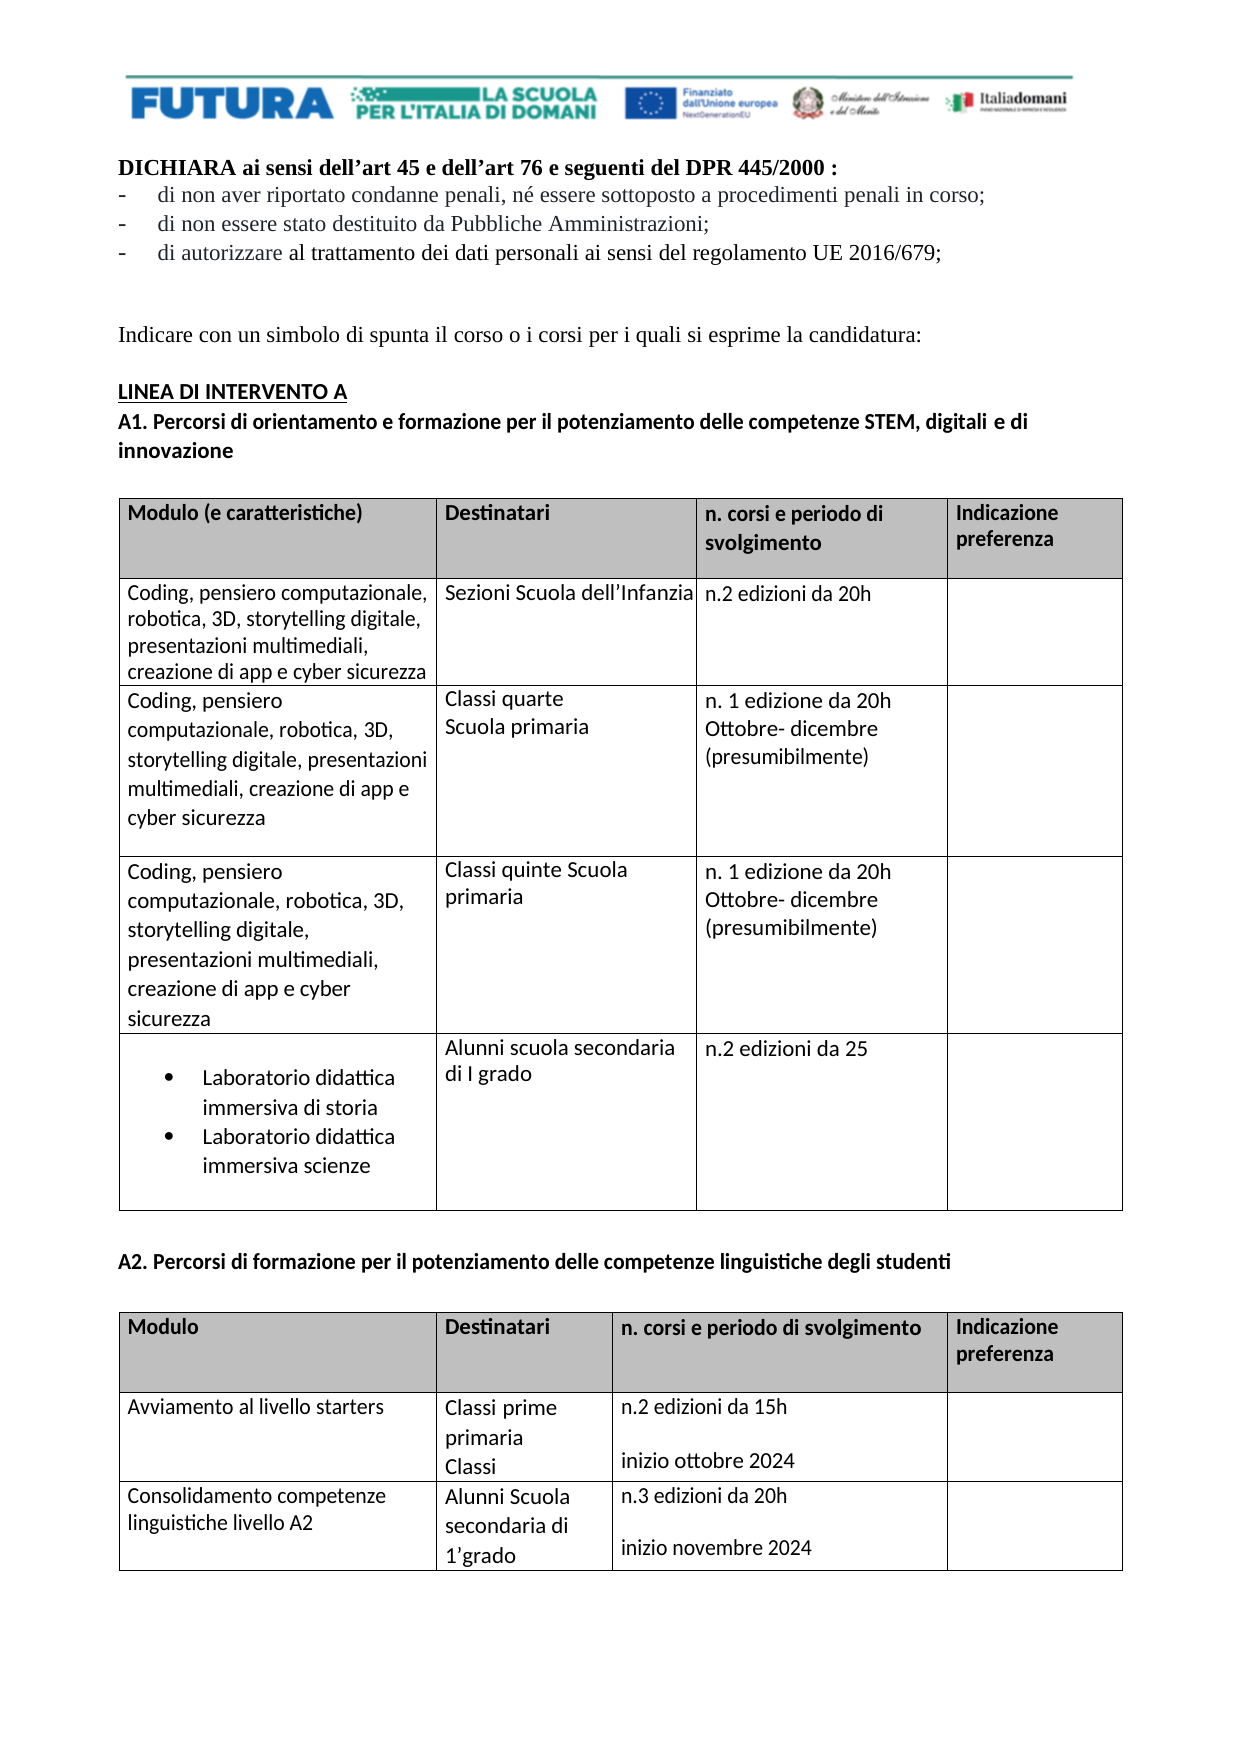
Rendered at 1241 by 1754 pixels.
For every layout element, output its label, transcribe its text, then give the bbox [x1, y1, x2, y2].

table_header Modulo [120, 1313, 436, 1392]
list di non aver riportato condanne penali, né essere sottoposto a procedimenti penali in corso; [118, 180, 1134, 209]
table_cell Sezioni Scuola dell’Infanzia [437, 579, 696, 685]
table_cell [948, 686, 1122, 856]
table_cell [948, 857, 1122, 1033]
table_cell Laboratorio didattica immersiva di storia Laboratorio didattica immersiva scienze [120, 1034, 436, 1210]
subtitle DICHIARA ai sensi dell’art 45 e dell’art 76 e seguenti del DPR 445/2000 : [118, 154, 1134, 180]
list di non essere stato destituito da Pubbliche Amministrazioni; [118, 209, 1134, 237]
table_cell Coding, pensiero computazionale, robotica, 3D, storytelling digitale, presentazioni multimediali, creazione di app e cyber sicurezza [120, 857, 436, 1033]
table_cell Alunni scuola secondaria di I grado [437, 1034, 696, 1210]
text LINEA DI INTERVENTO A [118, 377, 1134, 405]
table_cell n.2 edizioni da 15h inizio ottobre 2024 [613, 1393, 947, 1481]
table_cell n. 1 edizione da 20h Ottobre- dicembre (presumibilmente) [697, 857, 947, 1033]
table_cell n.3 edizioni da 20h inizio novembre 2024 [613, 1482, 947, 1570]
table_cell n.2 edizioni da 20h [697, 579, 947, 685]
table_cell Consolidamento competenze linguistiche livello A2 [120, 1482, 436, 1570]
table_header Modulo (e caratteristiche) [120, 499, 436, 578]
table_cell Coding, pensiero computazionale, robotica, 3D, storytelling digitale, presentazioni multimediali, creazione di app e cyber sicurezza [120, 686, 436, 856]
table_cell Avviamento al livello starters [120, 1393, 436, 1481]
table_cell [948, 1034, 1122, 1210]
list di autorizzare al trattamento dei dati personali ai sensi del regolamento UE 2016/679; [118, 238, 1134, 266]
table_header Destinatari [437, 499, 696, 578]
table_cell n.2 edizioni da 25 [697, 1034, 947, 1210]
table_cell [948, 579, 1122, 685]
table_cell Classi prime primaria Classi [437, 1393, 612, 1481]
text A1. Percorsi di orientamento e formazione per il potenziamento delle competenze STEM, digitali e di innovazione [118, 407, 1117, 464]
table_cell Classi quinte Scuola primaria [437, 857, 696, 1033]
list Indicare con un simbolo di spunta il corso o i corsi per i quali si esprime la candidatura: [118, 321, 983, 347]
table_header n. corsi e periodo di svolgimento [697, 499, 947, 578]
table_cell [948, 1482, 1122, 1570]
subtitle A2. Percorsi di formazione per il potenziamento delle competenze linguistiche degli studenti [118, 1247, 1134, 1275]
table_header n. corsi e periodo di svolgimento [613, 1313, 947, 1392]
picture [106, 75, 1111, 126]
table_header Indicazione preferenza [948, 1313, 1122, 1392]
table_cell Coding, pensiero computazionale, robotica, 3D, storytelling digitale, presentazioni multimediali, creazione di app e cyber sicurezza [120, 579, 436, 685]
table_header Indicazione preferenza [948, 499, 1122, 578]
table_header Destinatari [437, 1313, 612, 1392]
table_cell Alunni Scuola secondaria di 1’grado [437, 1482, 612, 1570]
table_cell Classi quarte Scuola primaria [437, 686, 696, 856]
table_cell n. 1 edizione da 20h Ottobre- dicembre (presumibilmente) [697, 686, 947, 856]
table_cell [948, 1393, 1122, 1481]
